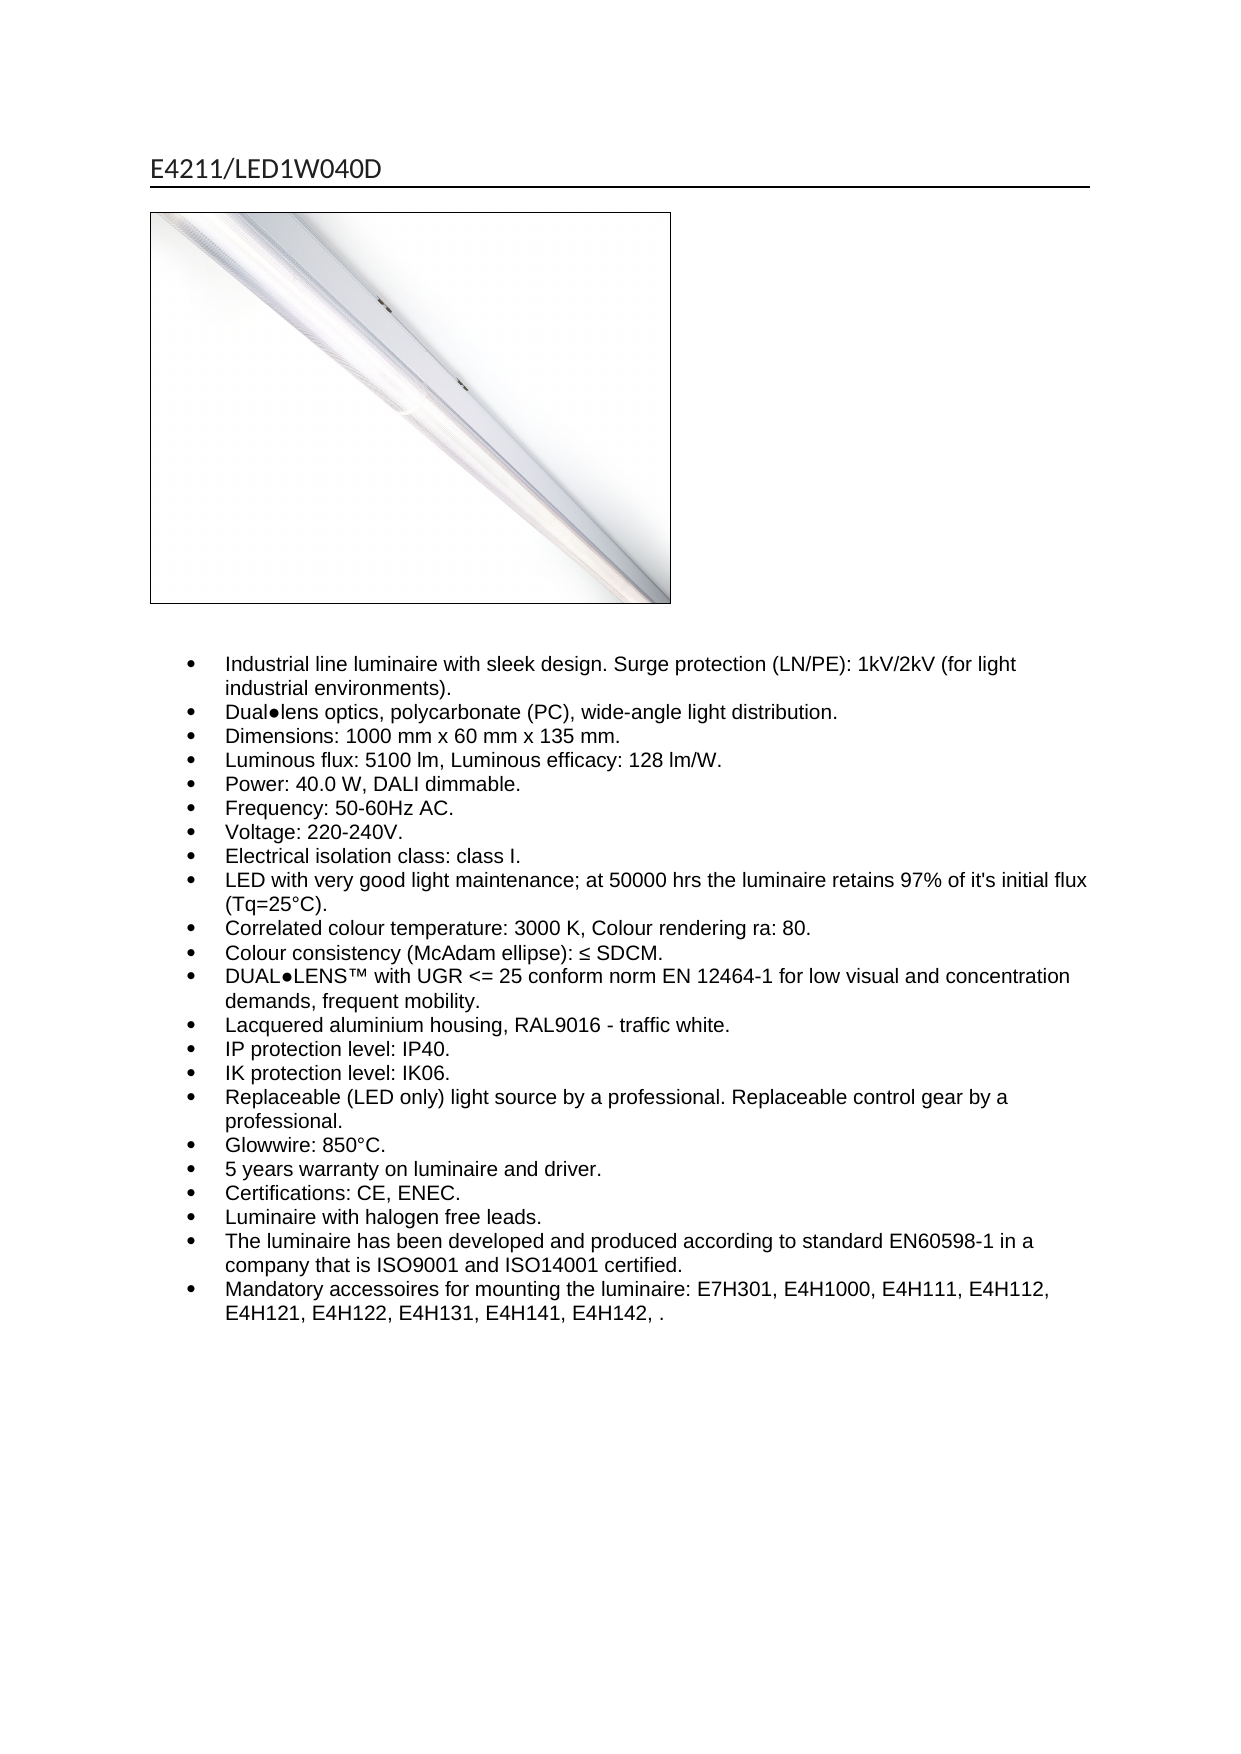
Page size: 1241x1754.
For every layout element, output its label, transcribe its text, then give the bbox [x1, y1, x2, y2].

list The luminaire has been developed and produced according to standard EN60598-1 in a company that is ISO9001 and ISO14001 certified. [187, 1229, 1090, 1277]
list LED with very good light maintenance; at 50000 hrs the luminaire retains 97% of it's initial flux (Tq=25°C). [187, 868, 1090, 916]
list 5 years warranty on luminaire and driver. [187, 1157, 1090, 1181]
list Correlated colour temperature: 3000 K, Colour rendering ra: 80. [187, 916, 1090, 940]
list Industrial line luminaire with sleek design. Surge protection (LN/PE): 1kV/2kV (for light industrial environments). [187, 652, 1090, 700]
picture [151, 213, 670, 603]
list DUAL●LENS™ with UGR <= 25 conform norm EN 12464-1 for low visual and concentration demands, frequent mobility. [187, 964, 1090, 1012]
list Luminous flux: 5100 lm, Luminous efficacy: 128 lm/W. [187, 748, 1090, 772]
list IP protection level: IP40. [187, 1036, 1090, 1061]
list Mandatory accessoires for mounting the luminaire: E7H301, E4H1000, E4H111, E4H112, E4H121, E4H122, E4H131, E4H141, E4H142, . [187, 1277, 1090, 1325]
list IK protection level: IK06. [187, 1061, 1090, 1084]
list Voltage: 220-240V. [187, 820, 1090, 844]
list Replaceable (LED only) light source by a professional. Replaceable control gear by a professional. [187, 1084, 1090, 1133]
text E4211/LED1W040D [150, 150, 1090, 186]
list Power: 40.0 W, DALI dimmable. [187, 772, 1090, 796]
list Electrical isolation class: class I. [187, 844, 1090, 868]
list Colour consistency (McAdam ellipse): ≤ SDCM. [187, 940, 1090, 964]
list Frequency: 50-60Hz AC. [187, 796, 1090, 820]
list Glowwire: 850°C. [187, 1133, 1090, 1157]
list Luminaire with halogen free leads. [187, 1205, 1090, 1229]
list Dual●lens optics, polycarbonate (PC), wide-angle light distribution. [187, 700, 1090, 724]
list Certifications: CE, ENEC. [187, 1181, 1090, 1205]
list Lacquered aluminium housing, RAL9016 - traffic white. [187, 1012, 1090, 1036]
list Dimensions: 1000 mm x 60 mm x 135 mm. [187, 724, 1090, 748]
